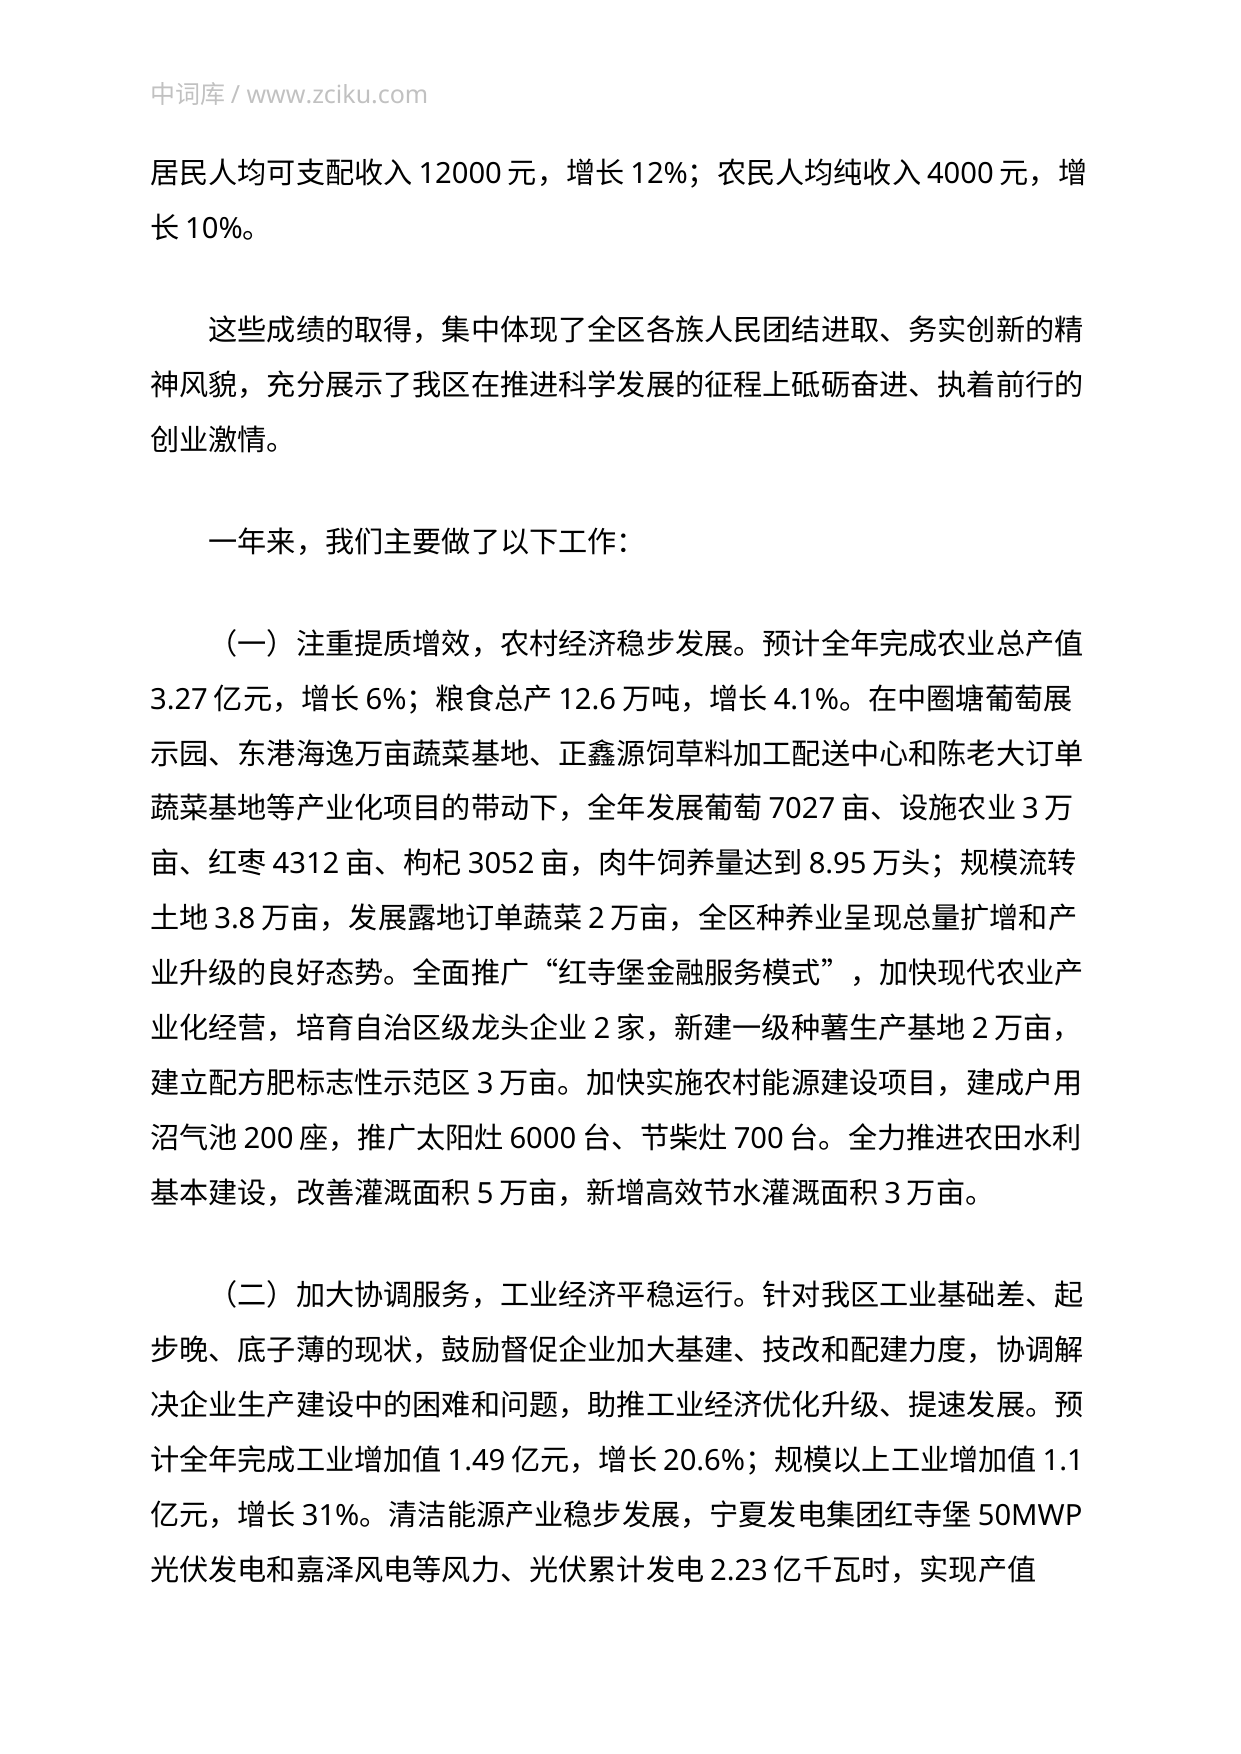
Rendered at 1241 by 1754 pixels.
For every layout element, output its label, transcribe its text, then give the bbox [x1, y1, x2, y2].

text 一年来，我们主要做了以下工作： [150, 518, 1090, 561]
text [150, 1272, 1090, 1589]
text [150, 150, 1090, 247]
text 这些成绩的取得，集中体现了全区各族人民团结进取、务实创新的精神风貌，充分展示了我区在推进科学发展的征程上砥砺奋进、执着前行的创业激情。 [150, 307, 1090, 459]
text （一）注重提质增效，农村经济稳步发展。预计全年完成农业总产值3.27亿元，增长6%；粮食总产12.6万吨，增长4.1%。在中圈塘葡萄展示园、东港海逸万亩蔬菜基地、正鑫源饲草料加工配送中心和陈老大订单蔬菜基地等产业化项目的带动下，全年发展葡萄7027亩、设施农业3万亩、红枣4312亩、枸杞3052亩，肉牛饲养量达到8.95万头；规模流转土地3.8万亩，发展露地订单蔬菜2万亩，全区种养业呈现总量扩增和产业升级的良好态势。全面推广“红寺堡金融服务模式”，加快现代农业产业化经营，培育自治区级龙头企业2家，新建一级种薯生产基地2万亩，建立配方肥标志性示范区3万亩。加快实施农村能源建设项目，建成户用沼气池200座，推广太阳灶6000台、节柴灶700台。全力推进农田水利基本建设，改善灌溉面积5万亩，新增高效节水灌溉面积3万亩。 [150, 620, 1090, 1212]
